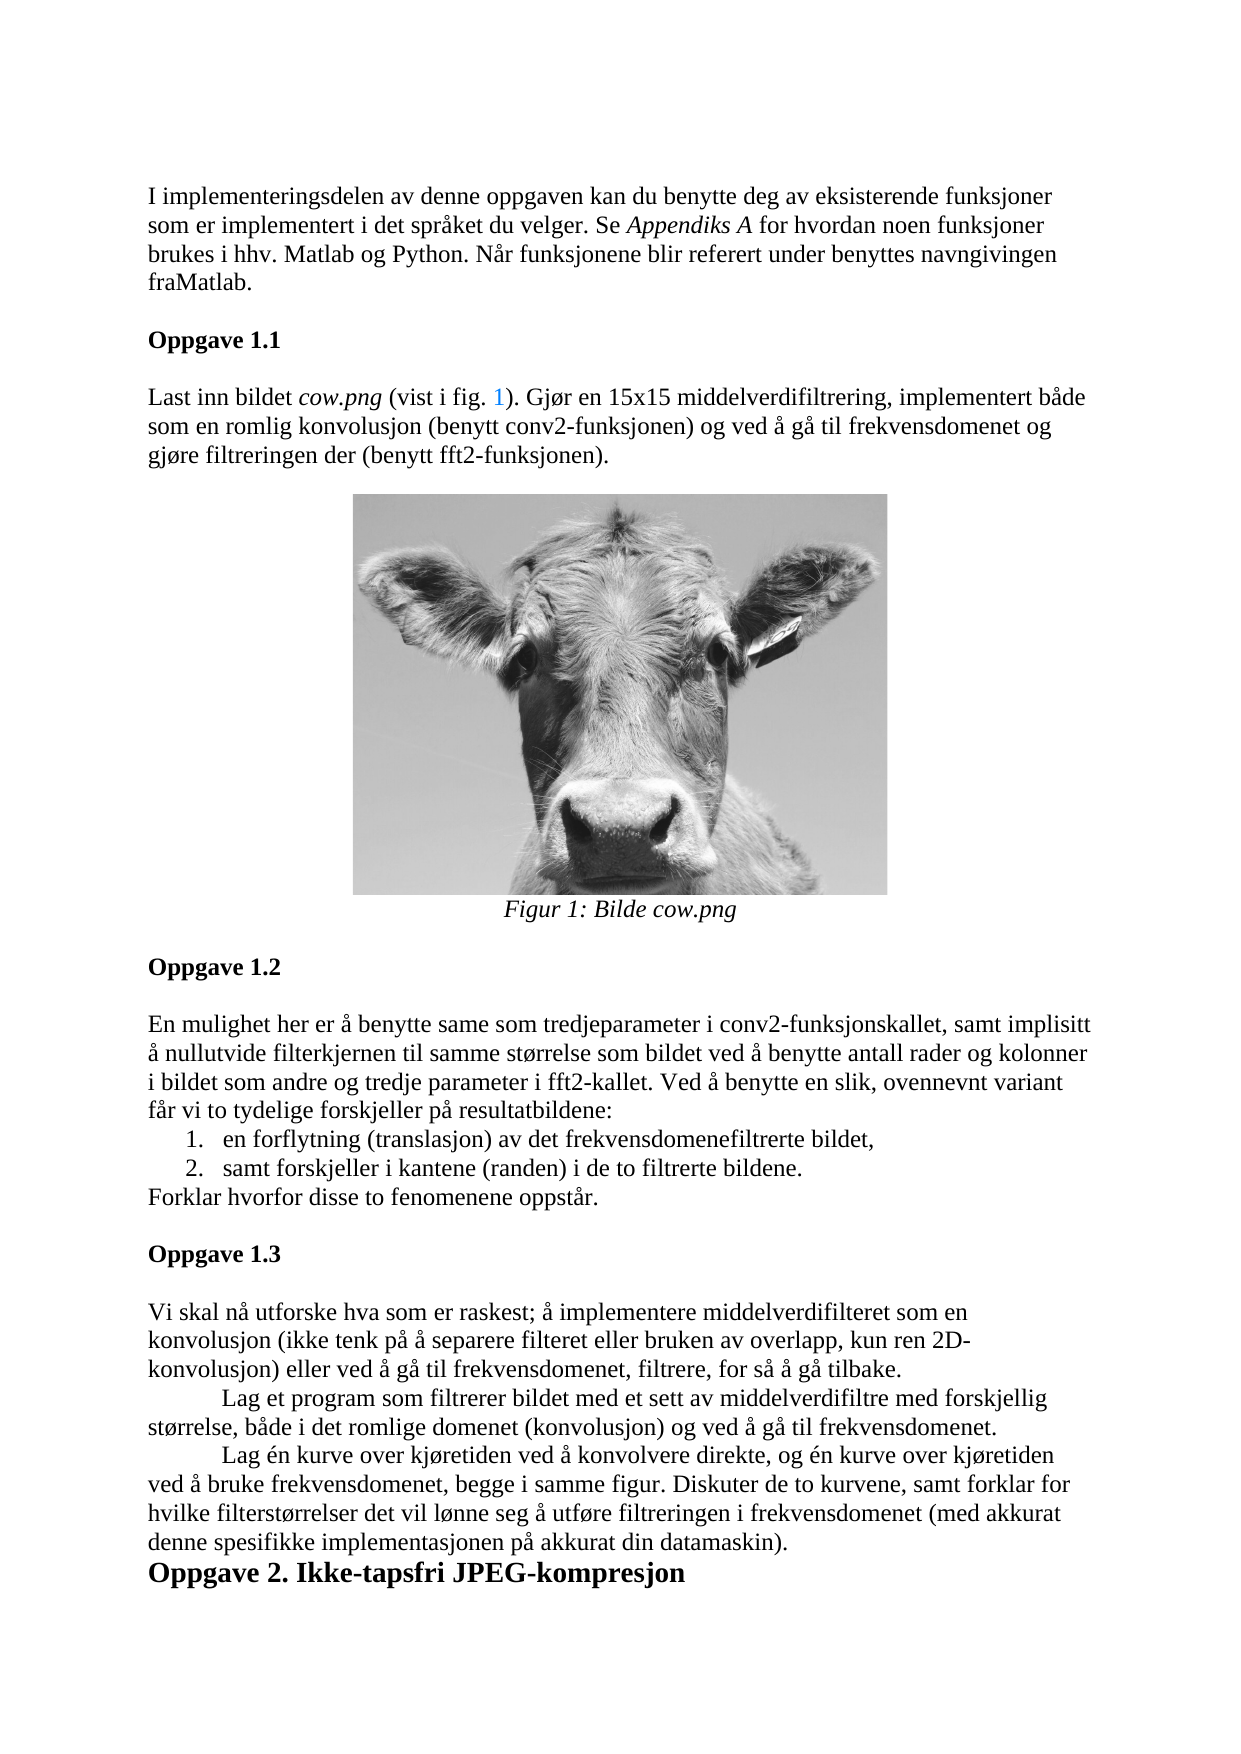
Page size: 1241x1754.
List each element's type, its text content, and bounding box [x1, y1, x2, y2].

text I implementeringsdelen av denne oppgaven kan du benytte deg av eksisterende funksjoner som er implementert i det språket du velger. Se Appendiks A for hvordan noen funksjoner brukes i hhv. Matlab og Python. Når funksjonene blir referert under benyttes navngivingen fraMatlab. [148, 181, 1093, 296]
list samt forskjeller i kantene (randen) i de to filtrerte bildene. [185, 1153, 1093, 1182]
text Last inn bildet cow.png (vist i fig. 1). Gjør en 15x15 middelverdifiltrering, implementert både som en romlig konvolusjon (benytt conv2-funksjonen) og ved å gå til frekvensdomenet og gjøre filtreringen der (benytt fft2-funksjonen). [148, 382, 1093, 469]
text Oppgave 1.3 [148, 1239, 1093, 1268]
text Oppgave 2. Ikke-tapsfri JPEG-kompresjon [148, 1556, 1093, 1589]
list en forflytning (translasjon) av det frekvensdomenefiltrerte bildet, [185, 1124, 1093, 1153]
text Vi skal nå utforske hva som er raskest; å implementere middelverdifilteret som en konvolusjon (ikke tenk på å separere filteret eller bruken av overlapp, kun ren 2D-konvolusjon) eller ved å gå til frekvensdomenet, filtrere, for så å gå tilbake. [148, 1297, 1093, 1383]
text Oppgave 1.2 [148, 952, 1093, 981]
text En mulighet her er å benytte same som tredjeparameter i conv2-funksjonskallet, samt implisitt å nullutvide filterkjernen til samme størrelse som bildet ved å benytte antall rader og kolonner i bildet som andre og tredje parameter i fft2-kallet. Ved å benytte en slik, ovennevnt variant får vi to tydelige forskjeller på resultatbildene: [148, 1009, 1093, 1124]
text Lag et program som filtrerer bildet med et sett av middelverdifiltre med forskjellig størrelse, både i det romlige domenet (konvolusjon) og ved å gå til frekvensdomenet. [148, 1383, 1093, 1441]
text Forklar hvorfor disse to fenomenene oppstår. [148, 1182, 1093, 1211]
text Figur 1: Bilde cow.png [148, 894, 1093, 923]
text Lag én kurve over kjøretiden ved å konvolvere direkte, og én kurve over kjøretiden ved å bruke frekvensdomenet, begge i samme figur. Diskuter de to kurvene, samt forklar for hvilke filterstørrelser det vil lønne seg å utføre filtreringen i frekvensdomenet (med akkurat denne spesifikke implementasjonen på akkurat din datamaskin). [148, 1441, 1093, 1556]
text Oppgave 1.1 [148, 325, 1093, 354]
